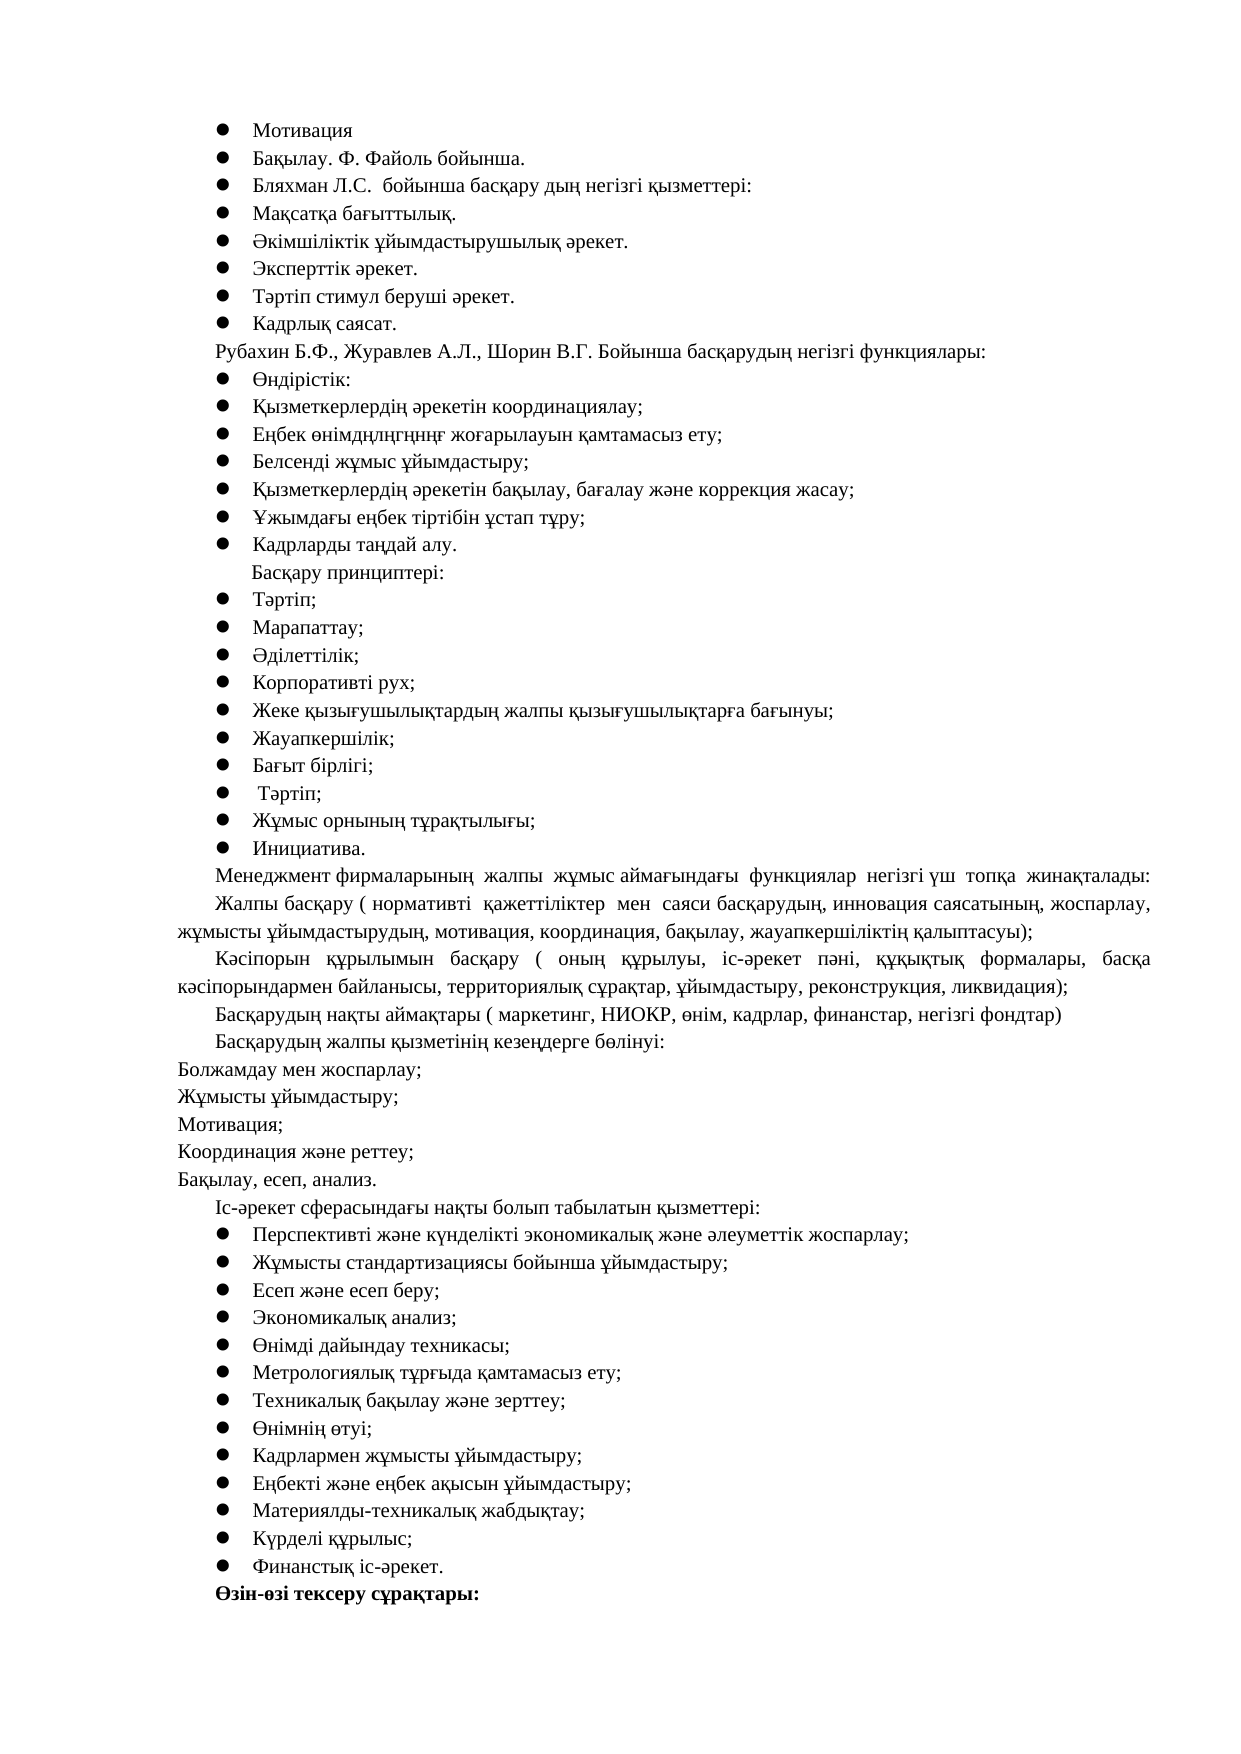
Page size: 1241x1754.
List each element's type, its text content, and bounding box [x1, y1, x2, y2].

list Тәртіп; [215, 781, 1152, 805]
list Кадрларды таңдай алу. [215, 532, 1152, 556]
list Жеке қызығушылықтардың жалпы қызығушылықтарға бағынуы; [215, 698, 1152, 722]
list Кадрлармен жұмысты ұйымдастыру; [215, 1443, 1152, 1467]
list Тәртіп стимул беруші әрекет. [215, 284, 1152, 308]
list Қызметкерлердің әрекетін бақылау, бағалау және коррекция жасау; [215, 477, 1152, 501]
text Басқарудың жалпы қызметінің кезеңдерге бөлінуі: [177, 1029, 1152, 1053]
list Материялды-техникалық жабдықтау; [215, 1498, 1152, 1522]
list Әкімшіліктік ұйымдастырушылық әрекет. [215, 228, 1152, 253]
text Менеджмент фирмаларының жалпы жұмыс аймағындағы функциялар негізгі үш топқа жинақталады: [177, 863, 1152, 887]
text Болжамдау мен жоспарлау; [177, 1057, 1152, 1081]
text Өзін-өзі тексеру сұрақтары: [215, 1581, 1152, 1605]
list Жауапкершілік; [215, 725, 1152, 749]
list Күрделі құрылыс; [215, 1526, 1152, 1550]
text Басқару принциптері: [215, 560, 1152, 584]
list Корпоративті рух; [215, 670, 1152, 694]
list Есеп және есеп беру; [215, 1277, 1152, 1302]
list Еңбекті және еңбек ақысын ұйымдастыру; [215, 1471, 1152, 1495]
text Мотивация; [177, 1112, 1152, 1136]
text Рубахин Б.Ф., Журавлев А.Л., Шорин В.Г. Бойынша басқарудың негізгі функциялары: [177, 339, 1152, 363]
text Жалпы басқару ( нормативті қажеттіліктер мен саяси басқарудың, инновация саясатының, жоспарлау, жұмысты ұйымдастырудың, мотивация, координация, бақылау, жауапкершіліктің қалыптасуы); [177, 891, 1152, 943]
text Іс-әрекет сферасындағы нақты болып табылатын қызметтері: [177, 1195, 1152, 1219]
list Метрологиялық тұрғыда қамтамасыз ету; [215, 1360, 1152, 1384]
list Жұмыс орнының тұрақтылығы; [215, 808, 1152, 832]
list Мотивация [215, 118, 1152, 142]
list Бляхман Л.С. бойынша басқару дың негізгі қызметтері: [215, 173, 1152, 197]
list Өнімді дайындау техникасы; [215, 1333, 1152, 1357]
list Өнімнің өтуі; [215, 1416, 1152, 1439]
list Әділеттілік; [215, 643, 1152, 667]
list Финанстық іс-әрекет. [215, 1553, 1152, 1578]
list Инициатива. [215, 836, 1152, 860]
text Жұмысты ұйымдастыру; [177, 1084, 1152, 1108]
list Бақылау. Ф. Файоль бойынша. [215, 146, 1152, 170]
list Бағыт бірлігі; [215, 753, 1152, 777]
list Қызметкерлердің әрекетін координациялау; [215, 394, 1152, 418]
list Мақсатқа бағыттылық. [215, 201, 1152, 225]
list Тәртіп; [215, 587, 1152, 611]
text Координация және реттеу; [177, 1139, 1152, 1163]
text Бақылау, есеп, анализ. [177, 1167, 1152, 1191]
list Марапаттау; [215, 615, 1152, 639]
list Кадрлық саясат. [215, 311, 1152, 335]
list Ұжымдағы еңбек тіртібін ұстап тұру; [215, 504, 1152, 529]
list Техникалық бақылау және зерттеу; [215, 1388, 1152, 1412]
list Белсенді жұмыс ұйымдастыру; [215, 449, 1152, 473]
list Өндірістік: [215, 367, 1152, 391]
list Перспективті және күнделікті экономикалық және әлеуметтік жоспарлау; [215, 1222, 1152, 1246]
list Эксперттік әрекет. [215, 256, 1152, 280]
list Жұмысты стандартизациясы бойынша ұйымдастыру; [215, 1250, 1152, 1274]
list Еңбек өнімдңлңгңнңғ жоғарылауын қамтамасыз ету; [215, 422, 1152, 446]
text Басқарудың нақты аймақтары ( маркетинг, НИОКР, өнім, кадрлар, финанстар, негізгі фондтар) [177, 1001, 1152, 1026]
list Экономикалық анализ; [215, 1305, 1152, 1329]
text Кәсіпорын құрылымын басқару ( оның құрылуы, іс-әрекет пәні, құқықтық формалары, басқа кәсіпорындармен байланысы, территориялық сұрақтар, ұйымдастыру, реконструкция, ликвидация); [177, 946, 1152, 998]
